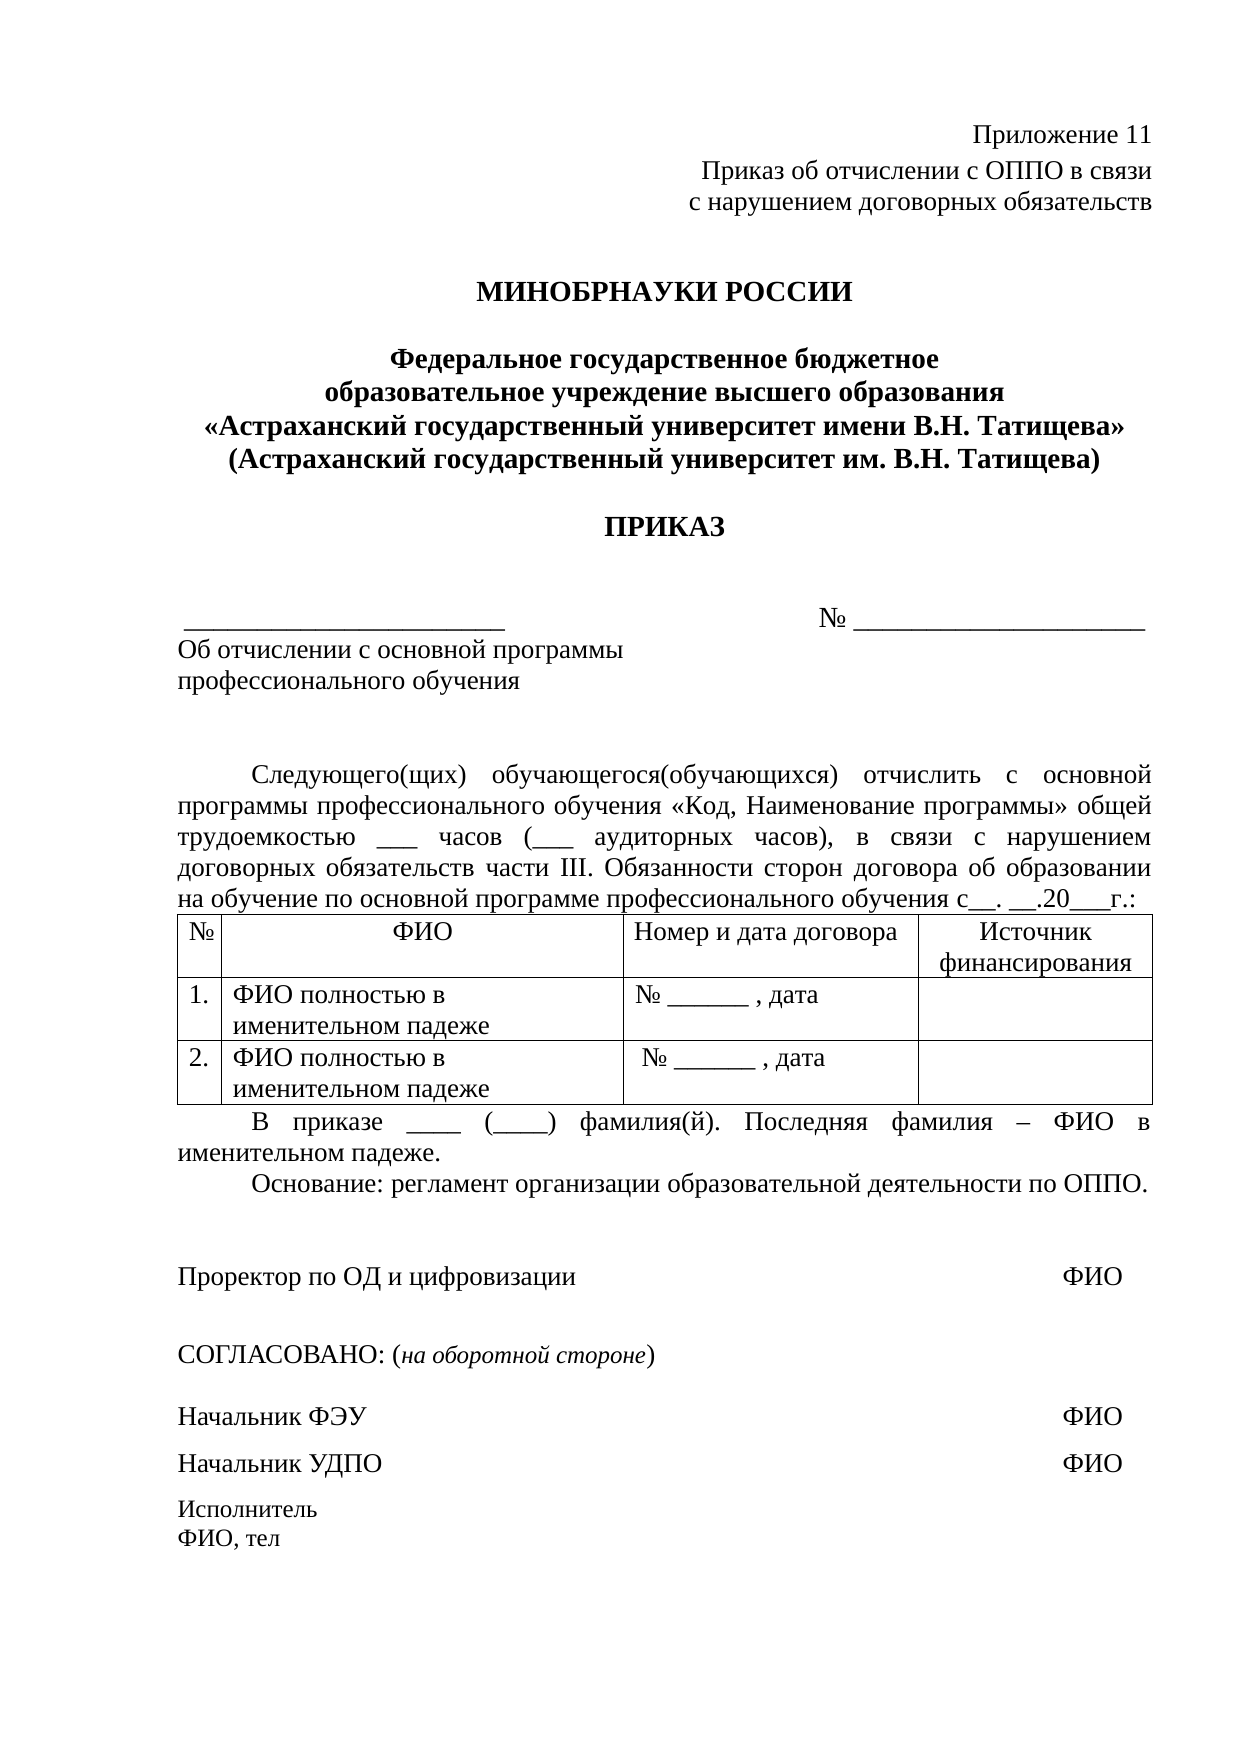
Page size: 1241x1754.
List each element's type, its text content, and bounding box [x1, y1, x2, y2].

text профессионального обучения [177, 664, 1152, 696]
text «Астраханский государственный университет имени В.Н. Татищева» [177, 408, 1152, 442]
text образовательное учреждение высшего образования [177, 374, 1152, 408]
text Начальник УДПО ФИО [177, 1447, 1152, 1478]
text ______________________ № ____________________ [177, 600, 1152, 633]
text В приказе ____ (____) фамилия(й). Последняя фамилия – ФИО в именительном падеже. [177, 1105, 1152, 1167]
text Федеральное государственное бюджетное [177, 341, 1152, 374]
table_cell № ______ , дата [624, 1041, 918, 1104]
table_cell № ______ , дата [624, 978, 918, 1040]
text Проректор по ОД и цифровизации ФИО [177, 1260, 1152, 1292]
text Основание: регламент организации образовательной деятельности по ОППО. [177, 1167, 1152, 1198]
text МИНОБРНАУКИ РОССИИ [177, 274, 1152, 307]
text Приложение 11 [177, 118, 1152, 149]
table_header № [178, 915, 221, 977]
table_cell ФИО полностью в именительном падеже [222, 978, 623, 1040]
text Исполнитель [177, 1494, 1152, 1523]
table_header Номер и дата договора [624, 915, 918, 977]
text Следующего(щих) обучающегося(обучающихся) отчислить с основной программы профессионального обучения «Код, Наименование программы» общей трудоемкостью ___ часов (___ аудиторных часов), в связи с нарушением договорных обязательств части III. Обязанности сторон договора об образовании на обучение по основной программе профессионального обучения с__. __.20___г.: [177, 758, 1152, 914]
table_header ФИО [222, 915, 623, 977]
text ФИО, тел [177, 1523, 1152, 1551]
table_cell 1. [178, 978, 221, 1040]
text СОГЛАСОВАНО: (на оборотной стороне) [177, 1338, 1152, 1369]
table_cell ФИО полностью в именительном падеже [222, 1041, 623, 1104]
table_cell [919, 1041, 1152, 1104]
text Приказ об отчислении с ОППО в связи [177, 154, 1152, 185]
text Начальник ФЭУ ФИО [177, 1401, 1152, 1432]
table_cell [919, 978, 1152, 1040]
text Об отчислении с основной программы [177, 633, 1152, 664]
table_cell 2. [178, 1041, 221, 1104]
text с нарушением договорных обязательств [177, 185, 1152, 216]
text (Астраханский государственный университет им. В.Н. Татищева) [177, 442, 1152, 475]
text ПРИКАЗ [177, 509, 1152, 542]
table_header Источник финансирования [919, 915, 1152, 977]
